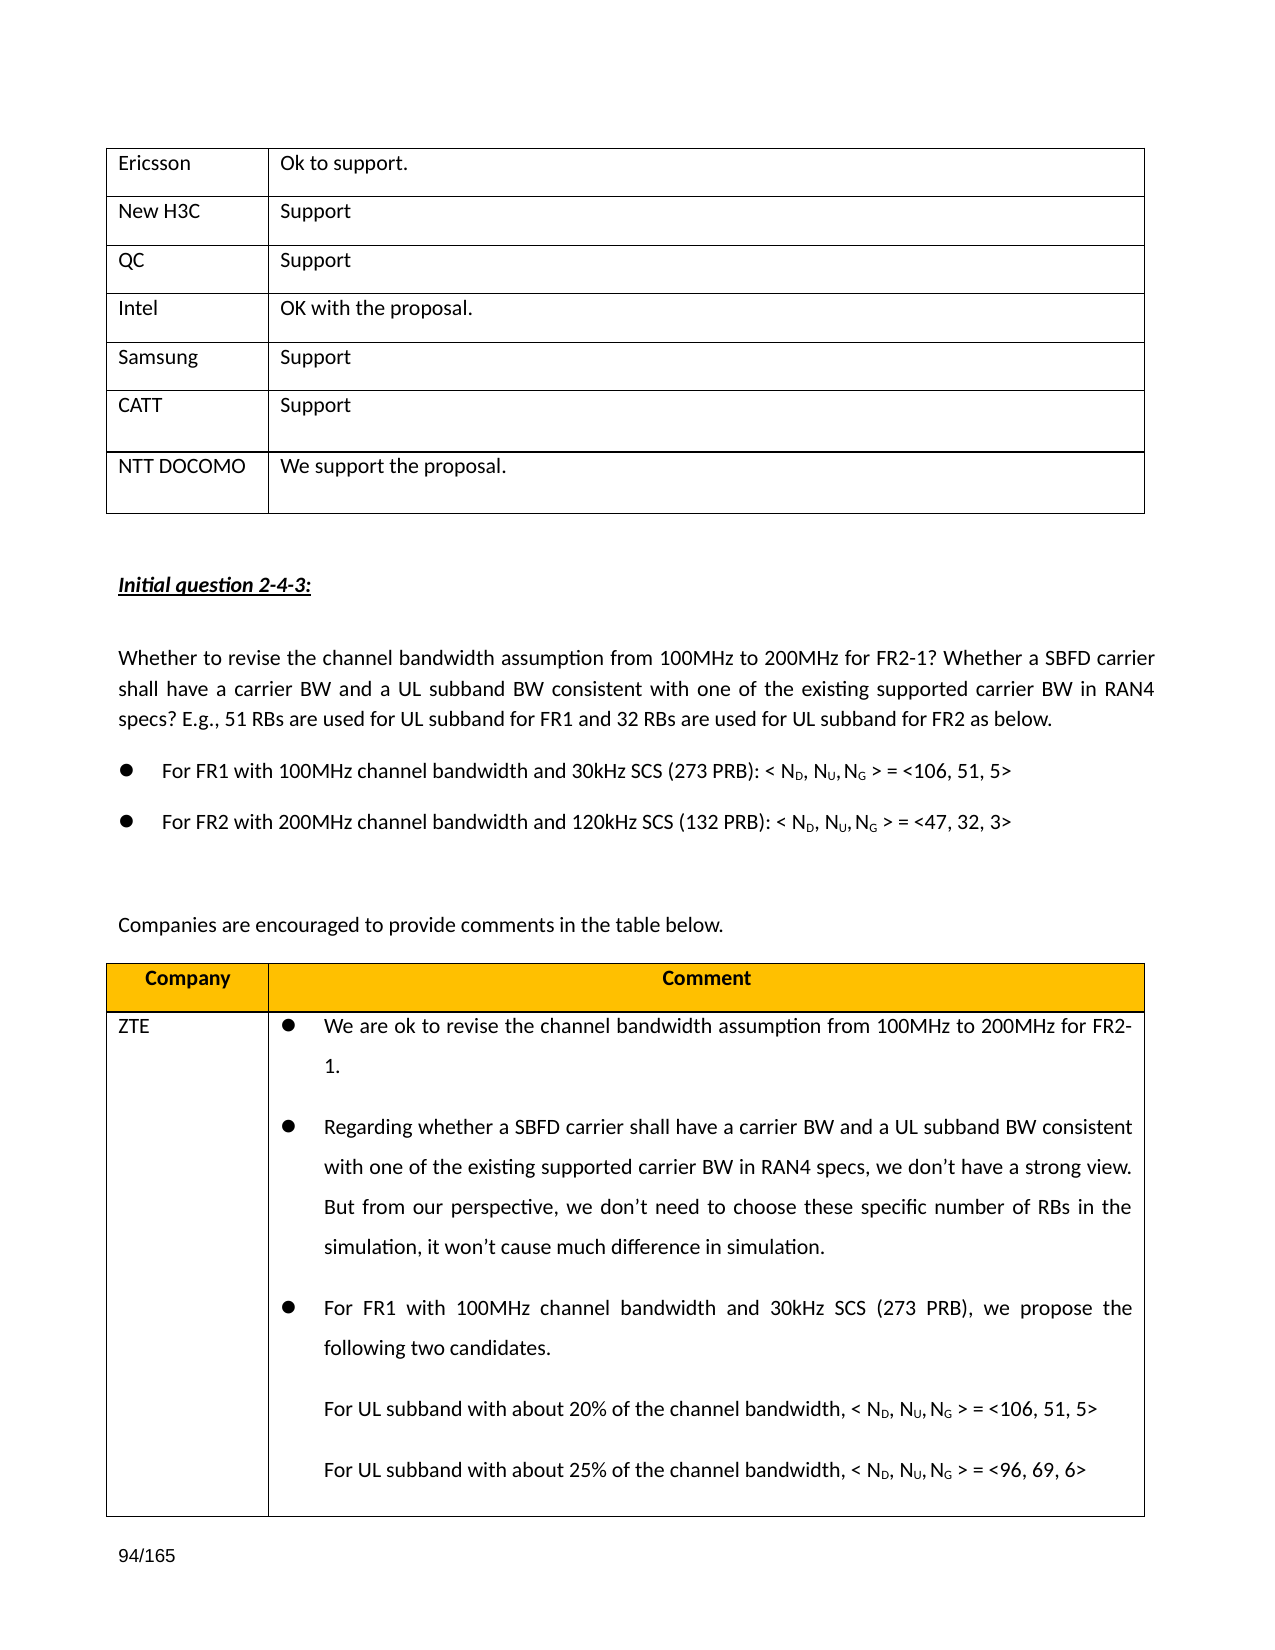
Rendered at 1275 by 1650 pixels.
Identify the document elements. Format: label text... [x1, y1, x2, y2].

list For FR1 with 100MHz channel bandwidth and 30kHz SCS (273 PRB): < ND, NU, NG > = <106, 51, 5> [118, 757, 1157, 784]
text Whether to revise the channel bandwidth assumption from 100MHz to 200MHz for FR2-1? Whether a SBFD carrier shall have a carrier BW and a UL subband BW consistent with one of the existing supported carrier BW in RAN4 specs? E.g., 51 RBs are used for UL subband for FR1 and 32 RBs are used for UL subband for FR2 as below. [118, 644, 1157, 732]
table_cell CATT [107, 391, 268, 451]
table_header Comment [269, 964, 1144, 1011]
table_cell NTT DOCOMO [107, 453, 268, 512]
list For FR2 with 200MHz channel bandwidth and 120kHz SCS (132 PRB): < ND, NU, NG > = <47, 32, 3> [118, 808, 1157, 835]
table_cell Support [269, 391, 1144, 451]
table_cell Support [269, 246, 1144, 293]
table_cell Ericsson [107, 149, 268, 196]
subtitle Initial question 2-4-3: [118, 571, 1157, 598]
table_cell QC [107, 246, 268, 293]
table_cell Samsung [107, 343, 268, 390]
table_cell Support [269, 343, 1144, 390]
table_cell New H3C [107, 197, 268, 245]
table_header Company [107, 964, 268, 1011]
table_cell OK with the proposal. [269, 294, 1144, 342]
table_cell ZTE [107, 1013, 268, 1516]
table_cell Support [269, 197, 1144, 245]
table_cell Intel [107, 294, 268, 342]
table_cell Ok to support. [269, 149, 1144, 196]
text Companies are encouraged to provide comments in the table below. [118, 911, 1157, 938]
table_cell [269, 1013, 1144, 1516]
table_cell We support the proposal. [269, 453, 1144, 512]
